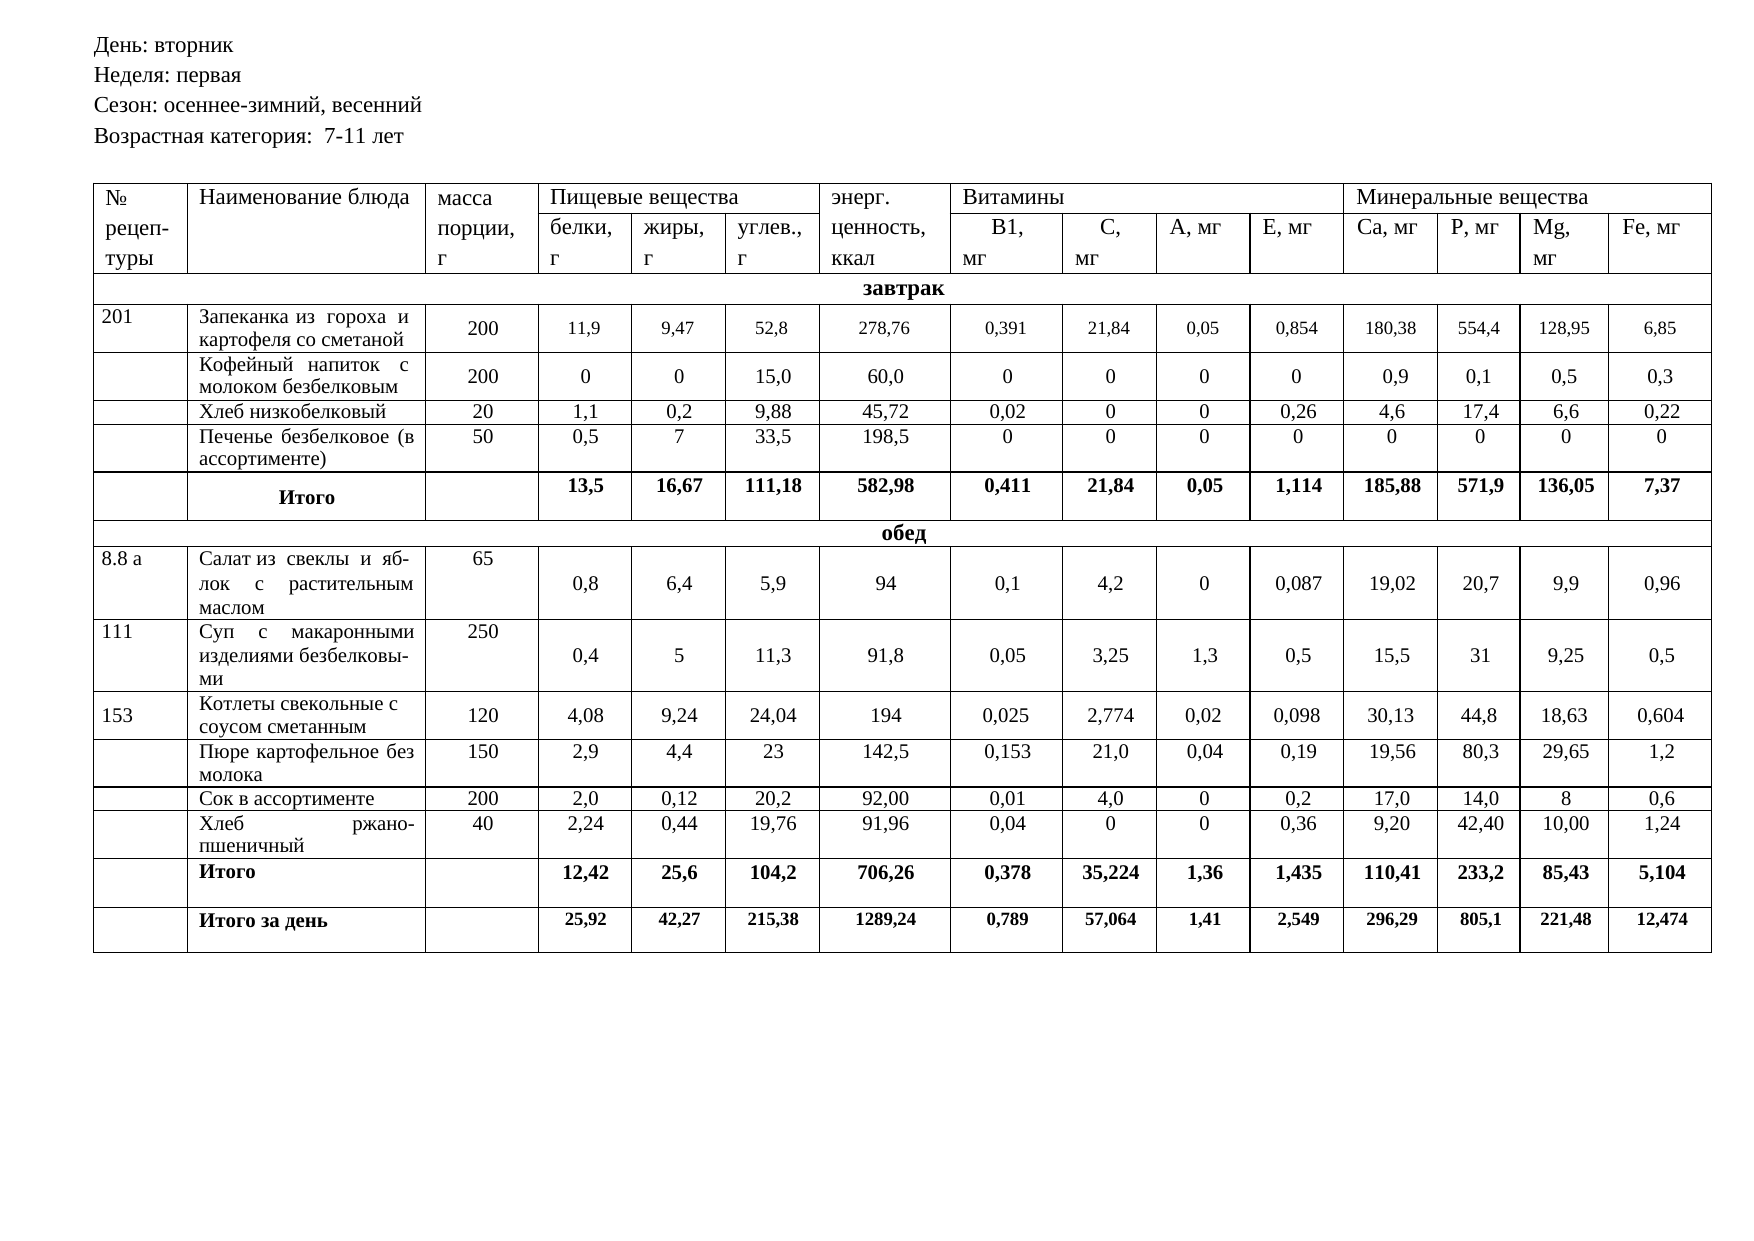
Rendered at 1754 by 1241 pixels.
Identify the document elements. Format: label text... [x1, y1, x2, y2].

table_cell Е, мг [1251, 214, 1343, 273]
table_cell 0 [951, 425, 1062, 471]
table_cell 278,76 [820, 305, 950, 352]
table_cell 31 [1438, 620, 1519, 691]
table_cell 0 [1438, 425, 1519, 471]
table_header масса порции, г [426, 184, 538, 273]
table_cell 9,9 [1521, 547, 1608, 619]
table_cell 1,435 [1251, 859, 1343, 907]
table_cell 120 [426, 692, 538, 738]
table_cell 29,65 [1521, 740, 1608, 786]
table_cell 111,18 [726, 473, 819, 520]
table_cell Хлеб ржано- пшеничный [188, 811, 425, 858]
table_cell 0,9 [1344, 353, 1437, 399]
table_cell Fe, мг [1609, 214, 1711, 273]
table_cell 10,00 [1521, 811, 1608, 858]
table_cell 8 [1521, 788, 1608, 810]
table_cell 0,5 [539, 425, 631, 471]
table_cell 20 [426, 401, 538, 423]
table_cell 40 [426, 811, 538, 858]
table_cell 2,24 [539, 811, 631, 858]
table_cell завтрак [94, 274, 1711, 303]
text Сезон: осеннее-зимний, весенний Возрастная категория: 7-11 лет [93, 92, 424, 148]
table_cell 21,84 [1063, 305, 1156, 352]
table_cell 5 [632, 620, 725, 691]
table_header Витамины [951, 184, 1343, 213]
table_header Пищевые вещества [539, 184, 819, 213]
table_cell 6,6 [1521, 401, 1608, 423]
table_cell 111 [94, 620, 187, 691]
table_cell 33,5 [726, 425, 819, 471]
table_cell 1,3 [1157, 620, 1249, 691]
table_cell 0,02 [1157, 692, 1249, 738]
table_cell 185,88 [1344, 473, 1437, 520]
table_cell [426, 473, 538, 520]
table_cell 25,6 [632, 859, 725, 907]
table_cell 0,391 [951, 305, 1062, 352]
table_cell 0,5 [1251, 620, 1343, 691]
table_cell 4,0 [1063, 788, 1156, 810]
table_cell 5,104 [1609, 859, 1711, 907]
table_cell 15,0 [726, 353, 819, 399]
table_cell 0 [1157, 401, 1249, 423]
table_cell 0,04 [1157, 740, 1249, 786]
table_cell 201 [94, 305, 187, 352]
table_cell 42,40 [1438, 811, 1519, 858]
table_cell 9,47 [632, 305, 725, 352]
table_cell 16,67 [632, 473, 725, 520]
table_cell 0 [1157, 811, 1249, 858]
table_cell 0 [1063, 425, 1156, 471]
table_cell 1,114 [1251, 473, 1343, 520]
table_cell 80,3 [1438, 740, 1519, 786]
table_cell Итого [188, 859, 425, 907]
table_cell 50 [426, 425, 538, 471]
table_cell 0,05 [951, 620, 1062, 691]
table_cell 194 [820, 692, 950, 738]
table_cell 6,85 [1609, 305, 1711, 352]
table_cell 0,05 [1157, 473, 1249, 520]
table_cell 0,025 [951, 692, 1062, 738]
table_cell 0 [1063, 811, 1156, 858]
table_cell 21,0 [1063, 740, 1156, 786]
table_cell [94, 353, 187, 399]
table_cell 9,25 [1521, 620, 1608, 691]
table_cell 1,36 [1157, 859, 1249, 907]
table_cell 9,20 [1344, 811, 1437, 858]
table_cell Мg, мг [1521, 214, 1608, 273]
table_cell [94, 788, 187, 810]
table_cell 296,29 [1344, 908, 1437, 952]
table_cell 11,9 [539, 305, 631, 352]
table_cell Пюре картофельное без молока [188, 740, 425, 786]
table_cell 20,7 [1438, 547, 1519, 619]
table_cell 0,44 [632, 811, 725, 858]
table_cell 4,08 [539, 692, 631, 738]
table_cell 0 [1157, 788, 1249, 810]
table_cell Печенье безбелковое (в ассортименте) [188, 425, 425, 471]
table_cell 19,56 [1344, 740, 1437, 786]
table_cell 0 [1157, 547, 1249, 619]
table_header энерг. ценность, ккал [820, 184, 950, 273]
table_cell 11,3 [726, 620, 819, 691]
table_cell 3,25 [1063, 620, 1156, 691]
table_cell 18,63 [1521, 692, 1608, 738]
table_cell углев., г [726, 214, 819, 273]
table_cell 0,96 [1609, 547, 1711, 619]
table_cell 0 [1344, 425, 1437, 471]
text День: вторник Неделя: первая [93, 31, 242, 88]
table_cell 9,24 [632, 692, 725, 738]
table_cell обед [94, 521, 1711, 546]
table_cell жиры, г [632, 214, 725, 273]
table_cell 42,27 [632, 908, 725, 952]
table_cell 0 [1157, 353, 1249, 399]
table_cell Итого [188, 473, 425, 520]
table_cell 200 [426, 788, 538, 810]
table_cell В1, мг [951, 214, 1062, 273]
table_cell [426, 859, 538, 907]
table_cell 215,38 [726, 908, 819, 952]
table_cell 1,24 [1609, 811, 1711, 858]
table_cell 17,4 [1438, 401, 1519, 423]
table_cell 19,02 [1344, 547, 1437, 619]
table_cell 0,26 [1251, 401, 1343, 423]
table_cell 0,12 [632, 788, 725, 810]
table_cell 2,549 [1251, 908, 1343, 952]
table_cell 128,95 [1521, 305, 1608, 352]
table_cell 180,38 [1344, 305, 1437, 352]
table_cell 45,72 [820, 401, 950, 423]
table_cell 9,88 [726, 401, 819, 423]
table_cell 0,02 [951, 401, 1062, 423]
table_cell 571,9 [1438, 473, 1519, 520]
table_cell 153 [94, 692, 187, 738]
table_cell 150 [426, 740, 538, 786]
table_cell 0 [1063, 353, 1156, 399]
table_cell 0,01 [951, 788, 1062, 810]
table_cell [94, 908, 187, 952]
table_cell 200 [426, 353, 538, 399]
table_cell 0,411 [951, 473, 1062, 520]
table_cell Са, мг [1344, 214, 1437, 273]
table_cell А, мг [1157, 214, 1249, 273]
table_cell Р, мг [1438, 214, 1519, 273]
table_cell 1,41 [1157, 908, 1249, 952]
table_cell 233,2 [1438, 859, 1519, 907]
table_cell 91,8 [820, 620, 950, 691]
table_cell 0 [951, 353, 1062, 399]
table_cell 0,087 [1251, 547, 1343, 619]
table_cell С, мг [1063, 214, 1156, 273]
table_cell 14,0 [1438, 788, 1519, 810]
table_cell 554,4 [1438, 305, 1519, 352]
table_cell 104,2 [726, 859, 819, 907]
table_cell [94, 401, 187, 423]
table_cell Запеканка из гороха и картофеля со сметаной [188, 305, 425, 352]
table_cell 0 [632, 353, 725, 399]
table_cell 24,04 [726, 692, 819, 738]
table_cell белки, г [539, 214, 631, 273]
table_cell 1289,24 [820, 908, 950, 952]
table_cell 65 [426, 547, 538, 619]
table_cell 0,789 [951, 908, 1062, 952]
table_header № рецеп- туры [94, 184, 187, 273]
table_cell 0,3 [1609, 353, 1711, 399]
table_cell Кофейный напиток с молоком безбелковым [188, 353, 425, 399]
table_cell 0,8 [539, 547, 631, 619]
table_cell [94, 740, 187, 786]
table_cell 0,153 [951, 740, 1062, 786]
table_cell 0 [1157, 425, 1249, 471]
table_cell 12,42 [539, 859, 631, 907]
table_cell 4,6 [1344, 401, 1437, 423]
table_cell 20,2 [726, 788, 819, 810]
table_cell 0,378 [951, 859, 1062, 907]
table_cell 0,5 [1609, 620, 1711, 691]
table_cell 57,064 [1063, 908, 1156, 952]
table_cell 19,76 [726, 811, 819, 858]
table_cell [94, 425, 187, 471]
table_cell 0,05 [1157, 305, 1249, 352]
table_cell 30,13 [1344, 692, 1437, 738]
table_cell 0,6 [1609, 788, 1711, 810]
table_cell 0,22 [1609, 401, 1711, 423]
table_cell Хлеб низкобелковый [188, 401, 425, 423]
table_cell Котлеты свекольные с соусом сметанным [188, 692, 425, 738]
table_cell 198,5 [820, 425, 950, 471]
table_cell 805,1 [1438, 908, 1519, 952]
table_cell 0 [1521, 425, 1608, 471]
table_cell Суп с макаронными изделиями безбелковы- ми [188, 620, 425, 691]
table_cell 2,0 [539, 788, 631, 810]
table_cell 35,224 [1063, 859, 1156, 907]
table_cell 0 [539, 353, 631, 399]
table_cell 0 [1251, 425, 1343, 471]
table_header Наименование блюда [188, 184, 425, 273]
table_cell Сок в ассортименте [188, 788, 425, 810]
table_cell 250 [426, 620, 538, 691]
table_cell 0 [1063, 401, 1156, 423]
table_cell 0,5 [1521, 353, 1608, 399]
table_cell 23 [726, 740, 819, 786]
table_cell [94, 473, 187, 520]
table_cell 52,8 [726, 305, 819, 352]
table_cell 7 [632, 425, 725, 471]
table_cell 110,41 [1344, 859, 1437, 907]
table_cell 0,1 [951, 547, 1062, 619]
table_cell 0,1 [1438, 353, 1519, 399]
table_cell 5,9 [726, 547, 819, 619]
table_cell 0,4 [539, 620, 631, 691]
table_cell [94, 859, 187, 907]
table_cell 1,1 [539, 401, 631, 423]
table_cell 85,43 [1521, 859, 1608, 907]
table_cell 92,00 [820, 788, 950, 810]
table_cell [426, 908, 538, 952]
table_cell 582,98 [820, 473, 950, 520]
table_cell 0,854 [1251, 305, 1343, 352]
table_cell 17,0 [1344, 788, 1437, 810]
table_cell 4,4 [632, 740, 725, 786]
table_cell 21,84 [1063, 473, 1156, 520]
table_cell Итого за день [188, 908, 425, 952]
table_cell 60,0 [820, 353, 950, 399]
table_cell 0,36 [1251, 811, 1343, 858]
table_cell 13,5 [539, 473, 631, 520]
table_cell 0,19 [1251, 740, 1343, 786]
table_cell 94 [820, 547, 950, 619]
table_cell 15,5 [1344, 620, 1437, 691]
table_cell 6,4 [632, 547, 725, 619]
table_cell 0,2 [1251, 788, 1343, 810]
table_cell 1,2 [1609, 740, 1711, 786]
table_cell 7,37 [1609, 473, 1711, 520]
table_cell 44,8 [1438, 692, 1519, 738]
table_cell 0,2 [632, 401, 725, 423]
table_cell 12,474 [1609, 908, 1711, 952]
table_cell 2,774 [1063, 692, 1156, 738]
table_header Минеральные вещества [1344, 184, 1711, 213]
table_cell 221,48 [1521, 908, 1608, 952]
table_cell 706,26 [820, 859, 950, 907]
table_cell 0,04 [951, 811, 1062, 858]
table_cell 25,92 [539, 908, 631, 952]
table_cell [94, 811, 187, 858]
table_cell 0 [1609, 425, 1711, 471]
table_cell 2,9 [539, 740, 631, 786]
table_cell 0,604 [1609, 692, 1711, 738]
table_cell Салат из свеклы и яб- лок с растительным маслом [188, 547, 425, 619]
table_cell 0 [1251, 353, 1343, 399]
table_cell 8.8 а [94, 547, 187, 619]
table_cell 200 [426, 305, 538, 352]
table_cell 4,2 [1063, 547, 1156, 619]
table_cell 142,5 [820, 740, 950, 786]
table_cell 0,098 [1251, 692, 1343, 738]
table_cell 136,05 [1521, 473, 1608, 520]
table_cell 91,96 [820, 811, 950, 858]
